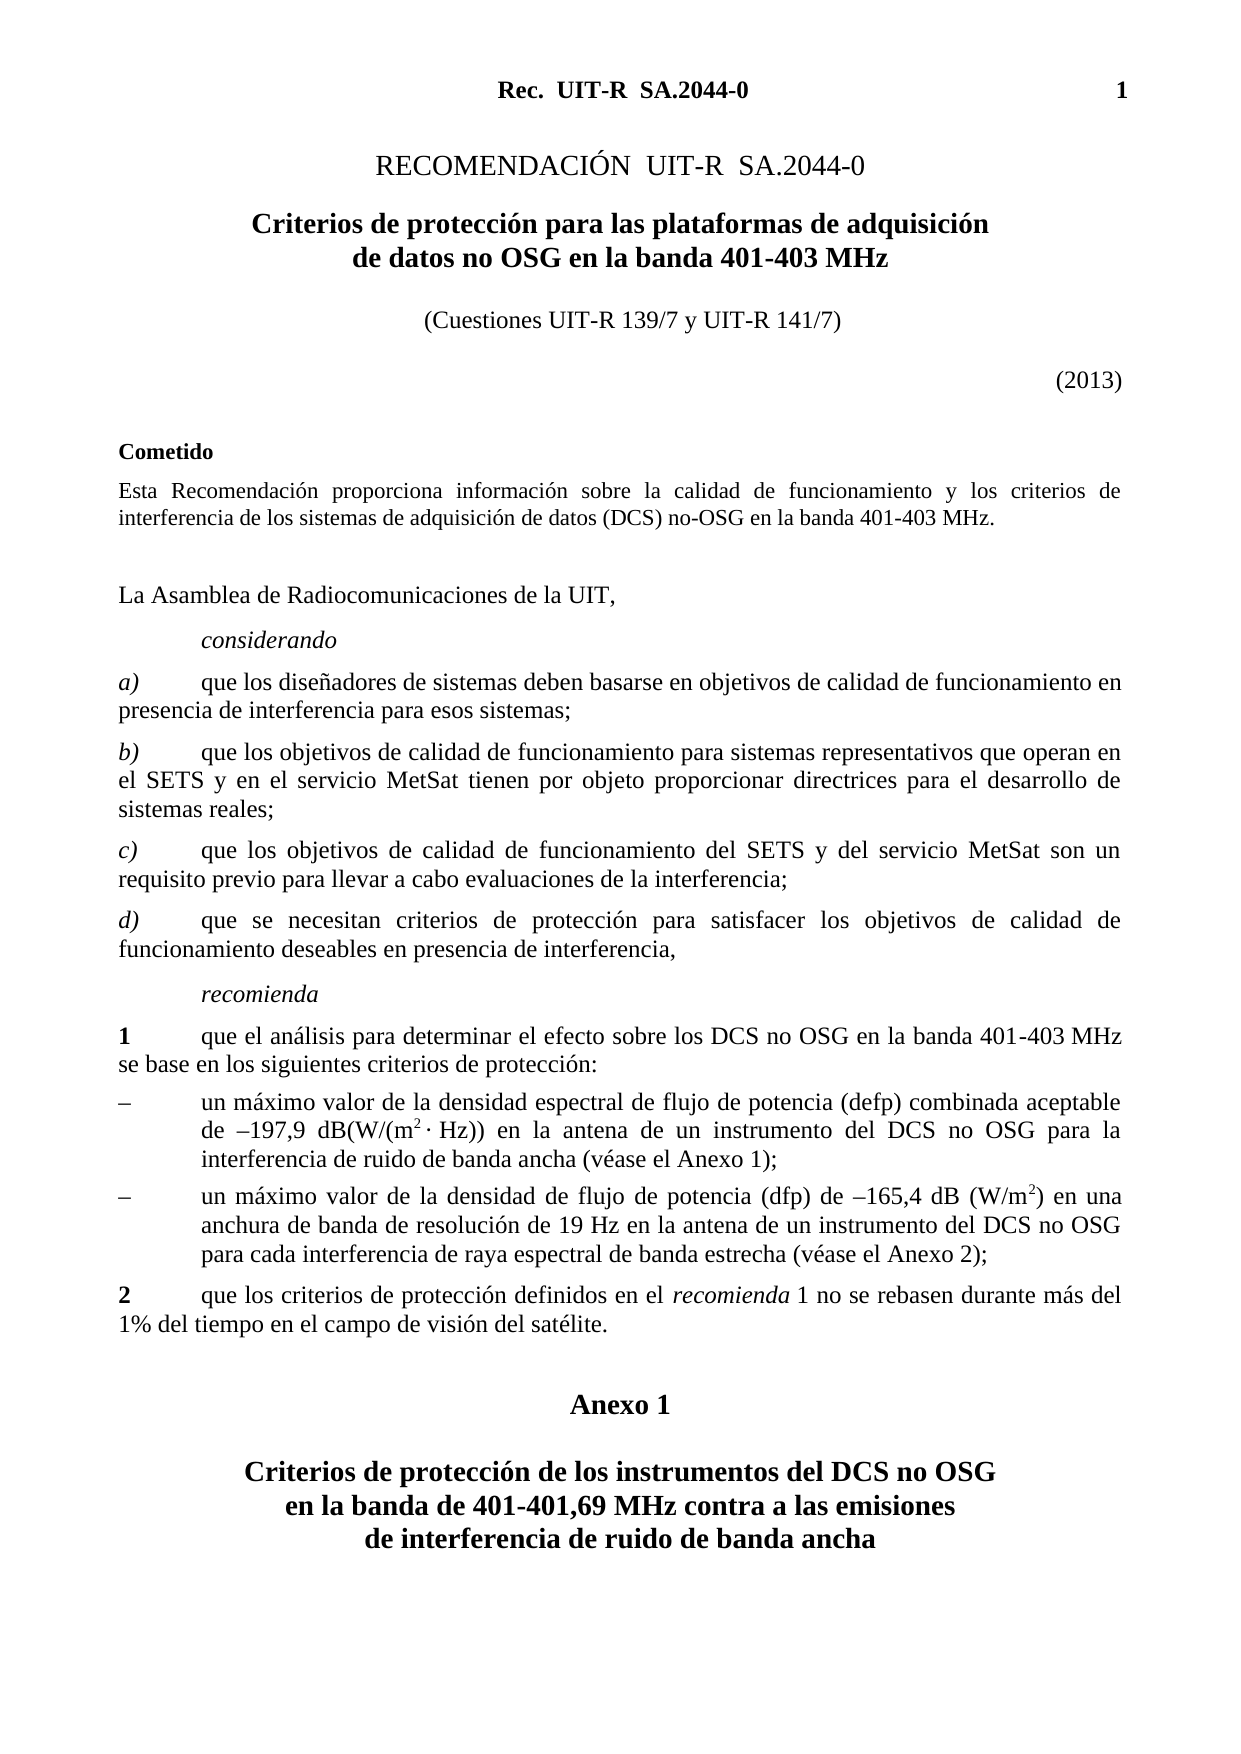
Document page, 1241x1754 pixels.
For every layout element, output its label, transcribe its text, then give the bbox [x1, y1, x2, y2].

text recomienda [201, 979, 1122, 1008]
title La Asamblea de Radiocomunicaciones de la UIT, [118, 580, 1122, 609]
text d) que se necesitan criterios de protección para satisfacer los objetivos de calidad de funcionamiento deseables en presencia de interferencia, [118, 905, 1122, 963]
subtitle Cometido [118, 438, 1122, 465]
text Esta Recomendación proporciona información sobre la calidad de funcionamiento y los criterios de interferencia de los sistemas de adquisición de datos (DCS) no-OSG en la banda 401-403 MHz. [118, 477, 1122, 530]
text considerando [201, 625, 1122, 654]
text 1 que el análisis para determinar el efecto sobre los DCS no OSG en la banda 401-403 MHz se base en los siguientes criterios de protección: [118, 1021, 1122, 1078]
text b) que los objetivos de calidad de funcionamiento para sistemas representativos que operan en el SETS y en el servicio MetSat tienen por objeto proporcionar directrices para el desarrollo de sistemas reales; [118, 737, 1122, 823]
title Criterios de protección para las plataformas de adquisición de datos no OSG en la banda 401-403 MHz [118, 206, 1122, 273]
text – un máximo valor de la densidad de flujo de potencia (dfp) de –165,4 dB (W/m2) en una anchura de banda de resolución de 19 Hz en la antena de un instrumento del DCS no OSG para cada interferencia de raya espectral de banda estrecha (véase el Anexo 2); [118, 1181, 1122, 1267]
text a) que los diseñadores de sistemas deben basarse en objetivos de calidad de funcionamiento en presencia de interferencia para esos sistemas; [118, 667, 1122, 724]
text c) que los objetivos de calidad de funcionamiento del SETS y del servicio MetSat son un requisito previo para llevar a cabo evaluaciones de la interferencia; [118, 835, 1122, 893]
text (Cuestiones UIT-R 139/7 y UIT-R 141/7) [118, 305, 1122, 334]
text RECOMENDACIÓN UIT-R SA.2044-0 [118, 148, 1122, 181]
text – un máximo valor de la densidad espectral de flujo de potencia (defp) combinada aceptable de –197,9 dB(W/(m2 · Hz)) en la antena de un instrumento del DCS no OSG para la interferencia de ruido de banda ancha (véase el Anexo 1); [118, 1087, 1122, 1173]
title Anexo 1 Criterios de protección de los instrumentos del DCS no OSG en la banda de 401-401,69 MHz contra a las emisiones de interferencia de ruido de banda ancha [118, 1387, 1122, 1555]
text (2013) [118, 365, 1122, 394]
text 2 que los criterios de protección definidos en el recomienda 1 no se rebasen durante más del 1% del tiempo en el campo de visión del satélite. [118, 1280, 1122, 1337]
